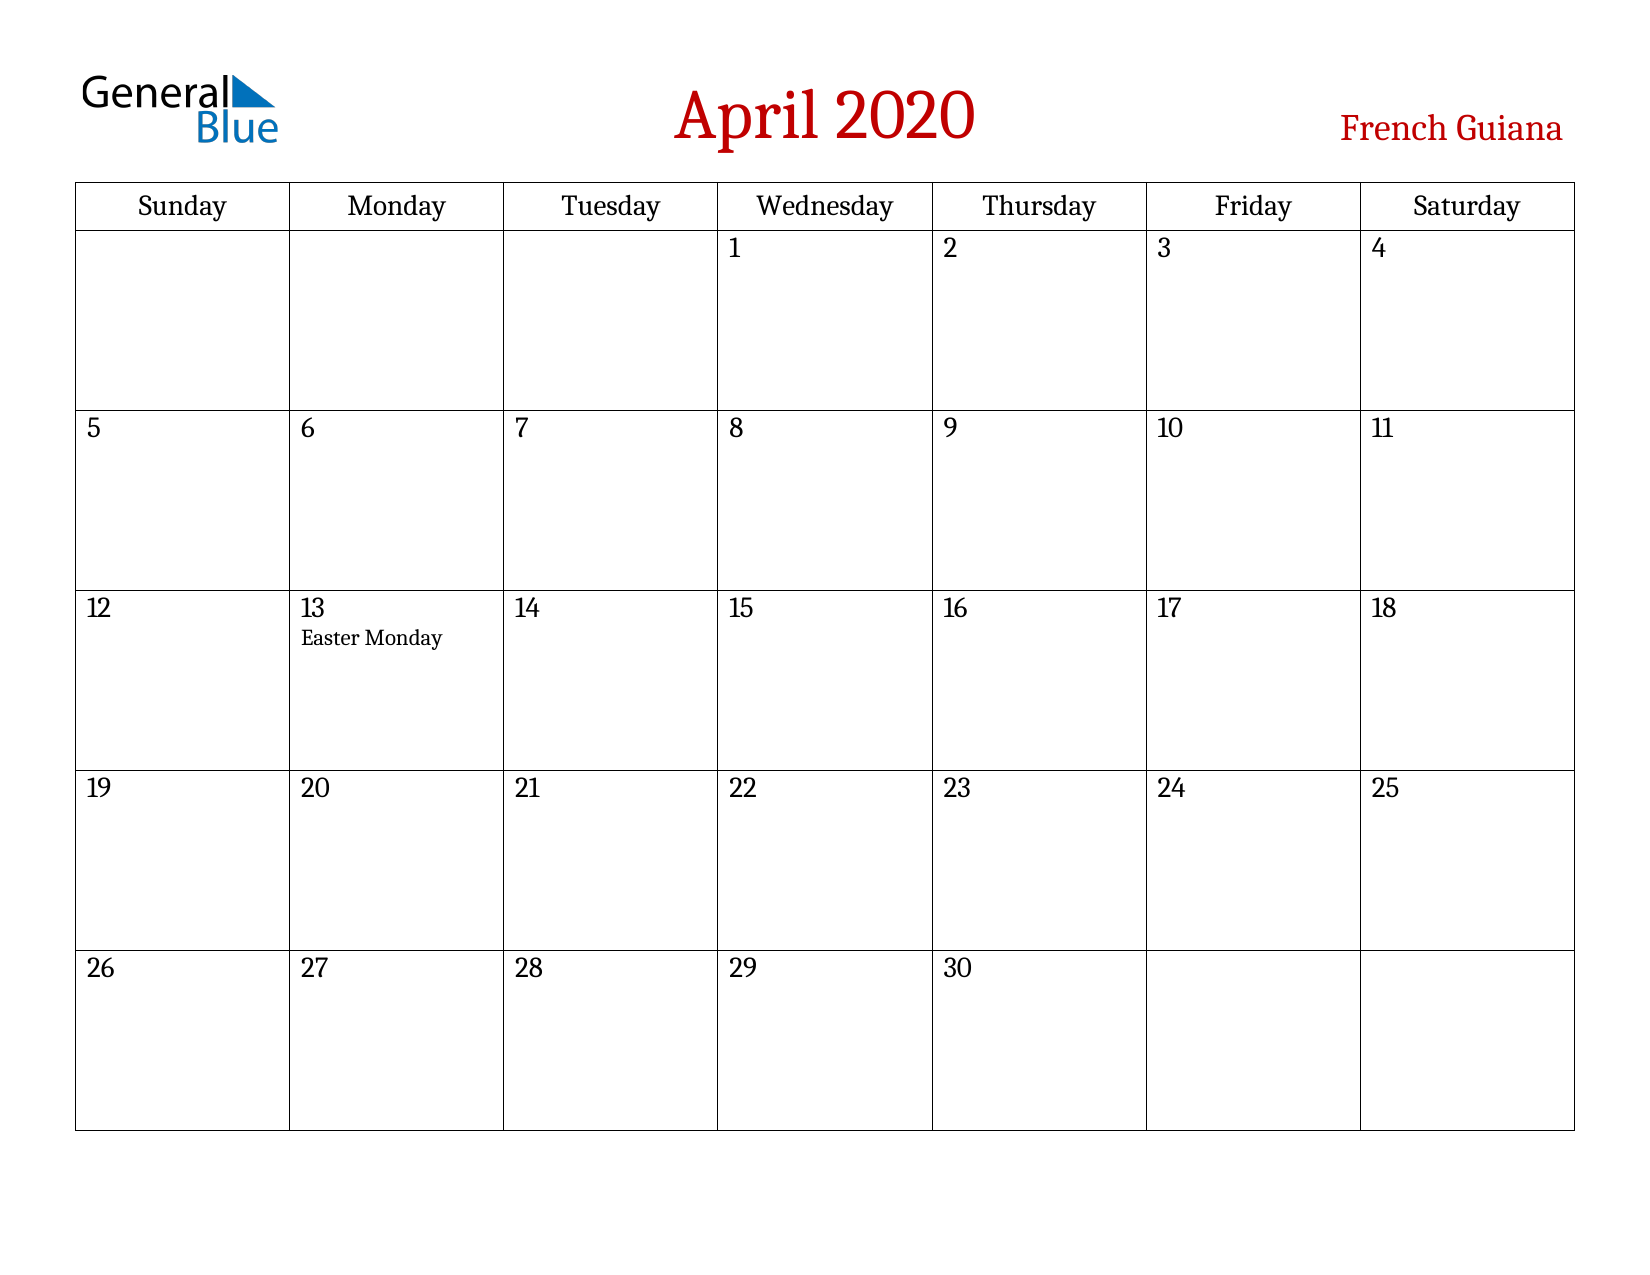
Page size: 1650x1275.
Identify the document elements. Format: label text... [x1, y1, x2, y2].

table_cell Tuesday [504, 183, 717, 230]
picture [82, 75, 278, 143]
table_cell Thursday [933, 183, 1146, 230]
table_cell 29 [718, 951, 932, 985]
table_cell [1147, 265, 1360, 410]
table_cell [290, 805, 503, 950]
table_cell 7 [504, 411, 717, 444]
table_cell [718, 265, 932, 410]
table_header French Guiana [1146, 75, 1574, 182]
table_cell 3 [1147, 231, 1360, 264]
table_cell [290, 985, 503, 1130]
table_cell [290, 231, 503, 264]
table_cell [718, 445, 932, 590]
table_cell Easter Monday [290, 625, 503, 770]
table_cell 24 [1147, 771, 1360, 805]
table_cell [1361, 265, 1574, 410]
table_cell [933, 265, 1146, 410]
table_cell [933, 445, 1146, 590]
table_cell [76, 985, 289, 1130]
table_cell Sunday [76, 183, 289, 230]
table_cell 21 [504, 771, 717, 805]
table_cell [76, 625, 289, 770]
table_cell 10 [1147, 411, 1360, 444]
table_cell [504, 231, 717, 264]
table_cell [76, 265, 289, 410]
table_cell [1147, 625, 1360, 770]
table_cell 11 [1361, 411, 1574, 444]
table_cell 1 [718, 231, 932, 264]
table_cell 9 [933, 411, 1146, 444]
table_cell [504, 445, 717, 590]
table_cell 20 [290, 771, 503, 805]
table_cell [718, 985, 932, 1130]
table_cell [504, 265, 717, 410]
table_cell 30 [933, 951, 1146, 985]
table_cell [1147, 805, 1360, 950]
table_cell [1361, 445, 1574, 590]
table_header [76, 75, 503, 182]
table_cell 2 [933, 231, 1146, 264]
table_cell 18 [1361, 591, 1574, 625]
table_cell [1361, 951, 1574, 985]
table_cell [76, 231, 289, 264]
table_cell 12 [76, 591, 289, 625]
table_cell [76, 805, 289, 950]
table_cell 5 [76, 411, 289, 444]
table_cell 23 [933, 771, 1146, 805]
table_cell 19 [76, 771, 289, 805]
table_cell 27 [290, 951, 503, 985]
table_cell 15 [718, 591, 932, 625]
table_cell [1147, 985, 1360, 1130]
table_cell Saturday [1361, 183, 1574, 230]
table_header April 2020 [504, 75, 1146, 182]
table_cell [1147, 951, 1360, 985]
table_cell [1361, 805, 1574, 950]
table_cell Wednesday [718, 183, 932, 230]
table_cell [504, 625, 717, 770]
table_cell 6 [290, 411, 503, 444]
table_cell [1361, 625, 1574, 770]
table_cell [718, 805, 932, 950]
table_cell [504, 985, 717, 1130]
table_cell 14 [504, 591, 717, 625]
table_cell [1147, 445, 1360, 590]
table_cell 16 [933, 591, 1146, 625]
table_cell [290, 265, 503, 410]
table_cell [290, 445, 503, 590]
table_cell [76, 445, 289, 590]
table_cell Monday [290, 183, 503, 230]
table_cell Friday [1147, 183, 1360, 230]
table_cell 13 [290, 591, 503, 625]
table_cell [933, 625, 1146, 770]
table_cell [504, 805, 717, 950]
table_cell 22 [718, 771, 932, 805]
table_cell [718, 625, 932, 770]
table_cell 25 [1361, 771, 1574, 805]
table_cell [1361, 985, 1574, 1130]
table_cell 4 [1361, 231, 1574, 264]
table_cell 26 [76, 951, 289, 985]
table_cell 28 [504, 951, 717, 985]
table_cell [933, 805, 1146, 950]
table_cell 8 [718, 411, 932, 444]
table_cell 17 [1147, 591, 1360, 625]
table_cell [933, 985, 1146, 1130]
